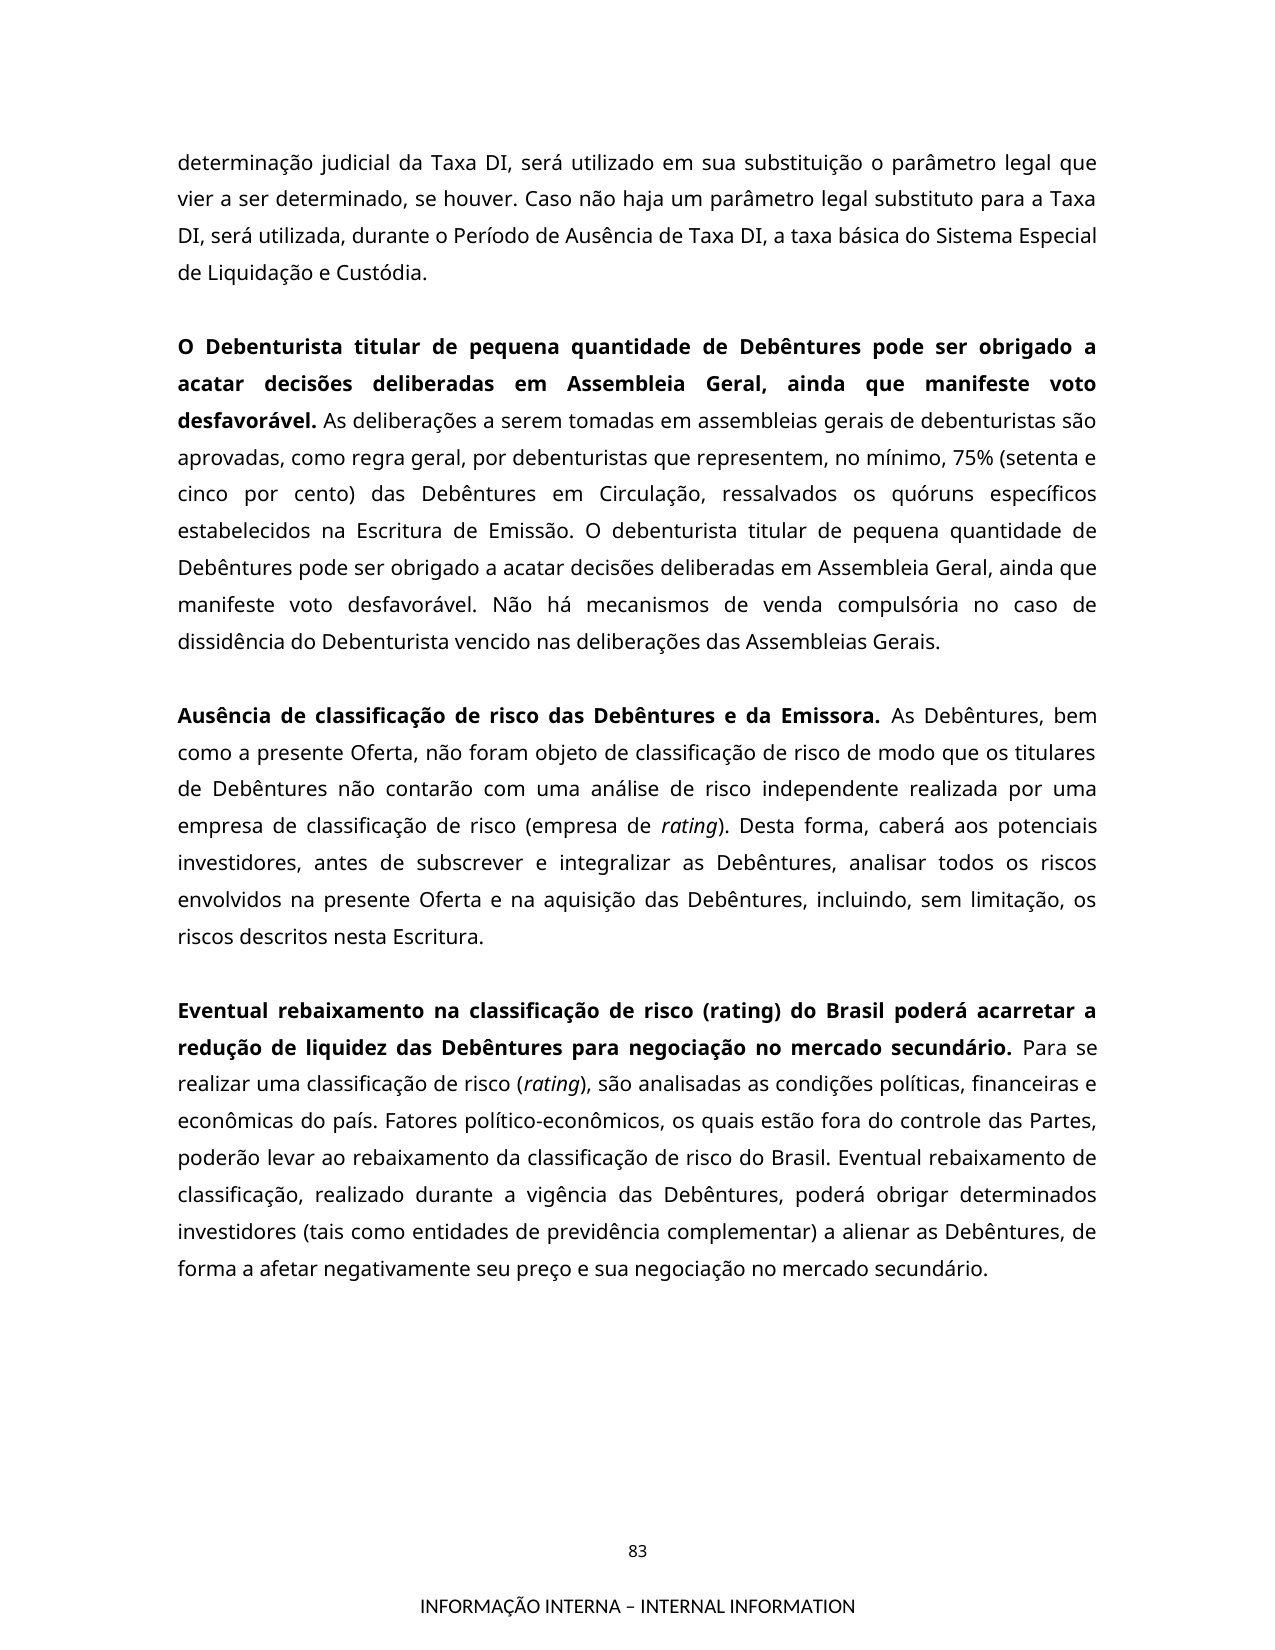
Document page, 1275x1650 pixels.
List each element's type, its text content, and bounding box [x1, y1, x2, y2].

text Ausência de classificação de risco das Debêntures e da Emissora. As Debêntures, bem como a presente Oferta, não foram objeto de classificação de risco de modo que os titulares de Debêntures não contarão com uma análise de risco independente realizada por uma empresa de classificação de risco (empresa de rating). Desta forma, caberá aos potenciais investidores, antes de subscrever e integralizar as Debêntures, analisar todos os riscos envolvidos na presente Oferta e na aquisição das Debêntures, incluindo, sem limitação, os riscos descritos nesta Escritura. [177, 701, 1098, 951]
text O Debenturista titular de pequena quantidade de Debêntures pode ser obrigado a acatar decisões deliberadas em Assembleia Geral, ainda que manifeste voto desfavorável. As deliberações a serem tomadas em assembleias gerais de debenturistas são aprovadas, como regra geral, por debenturistas que representem, no mínimo, 75% (setenta e cinco por cento) das Debêntures em Circulação, ressalvados os quóruns específicos estabelecidos na Escritura de Emissão. O debenturista titular de pequena quantidade de Debêntures pode ser obrigado a acatar decisões deliberadas em Assembleia Geral, ainda que manifeste voto desfavorável. Não há mecanismos de venda compulsória no caso de dissidência do Debenturista vencido nas deliberações das Assembleias Gerais. [177, 332, 1098, 656]
text Eventual rebaixamento na classificação de risco (rating) do Brasil poderá acarretar a redução de liquidez das Debêntures para negociação no mercado secundário. Para se realizar uma classificação de risco (rating), são analisadas as condições políticas, financeiras e econômicas do país. Fatores político-econômicos, os quais estão fora do controle das Partes, poderão levar ao rebaixamento da classificação de risco do Brasil. Eventual rebaixamento de classificação, realizado durante a vigência das Debêntures, poderá obrigar determinados investidores (tais como entidades de previdência complementar) a alienar as Debêntures, de forma a afetar negativamente seu preço e sua negociação no mercado secundário. [177, 996, 1098, 1282]
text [177, 148, 1098, 287]
